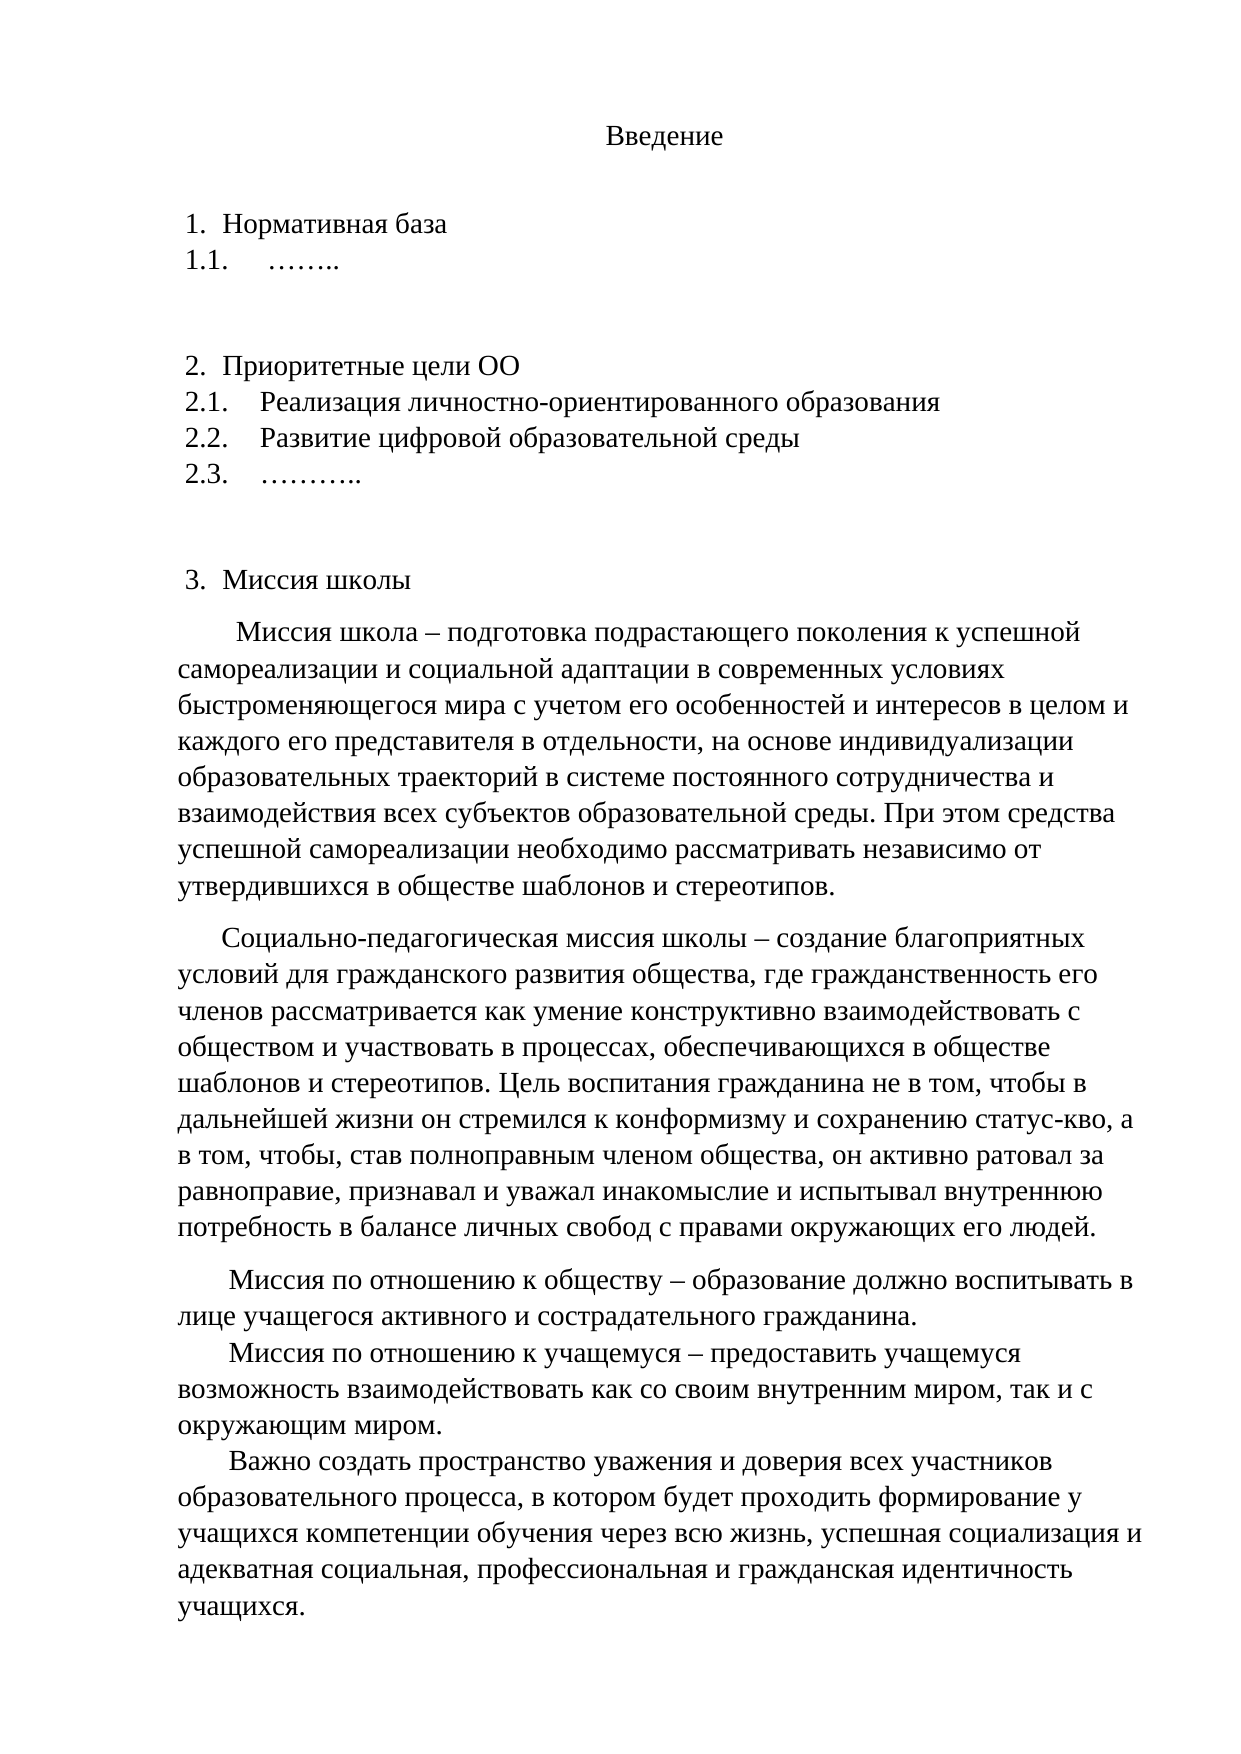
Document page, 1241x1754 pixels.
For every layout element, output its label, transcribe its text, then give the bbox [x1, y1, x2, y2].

text Введение [177, 118, 1152, 152]
list ……….. [184, 456, 1152, 490]
list Миссия школы [184, 562, 1152, 595]
list Нормативная база [184, 206, 1152, 239]
list …….. [184, 242, 1152, 276]
text Социально-педагогическая миссия школы – создание благоприятных условий для гражданского развития общества, где гражданственность его членов рассматривается как умение конструктивно взаимодействовать с обществом и участвовать в процессах, обеспечивающихся в обществе шаблонов и стереотипов. Цель воспитания гражданина не в том, чтобы в дальнейшей жизни он стремился к конформизму и сохранению статус-кво, а в том, чтобы, став полноправным членом общества, он активно ратовал за равноправие, признавал и уважал инакомыслие и испытывал внутреннюю потребность в балансе личных свобод с правами окружающих его людей. [177, 920, 1152, 1243]
list Реализация личностно-ориентированного образования [184, 384, 1152, 417]
list Развитие цифровой образовательной среды [184, 420, 1152, 453]
text Миссия по отношению к обществу – образование должно воспитывать в лице учащегося активного и сострадательного гражданина. [177, 1262, 1152, 1332]
text Миссия по отношению к учащемуся – предоставить учащемуся возможность взаимодействовать как со своим внутренним миром, так и с окружающим миром. [177, 1335, 1152, 1441]
list Приоритетные цели ОО [184, 348, 1152, 381]
text Миссия школа – подготовка подрастающего поколения к успешной самореализации и социальной адаптации в современных условиях быстроменяющегося мира с учетом его особенностей и интересов в целом и каждого его представителя в отдельности, на основе индивидуализации образовательных траекторий в системе постоянного сотрудничества и взаимодействия всех субъектов образовательной среды. При этом средства успешной самореализации необходимо рассматривать независимо от утвердившихся в обществе шаблонов и стереотипов. [177, 614, 1152, 901]
text Важно создать пространство уважения и доверия всех участников образовательного процесса, в котором будет проходить формирование у учащихся компетенции обучения через всю жизнь, успешная социализация и адекватная социальная, профессиональная и гражданская идентичность учащихся. [177, 1443, 1152, 1621]
